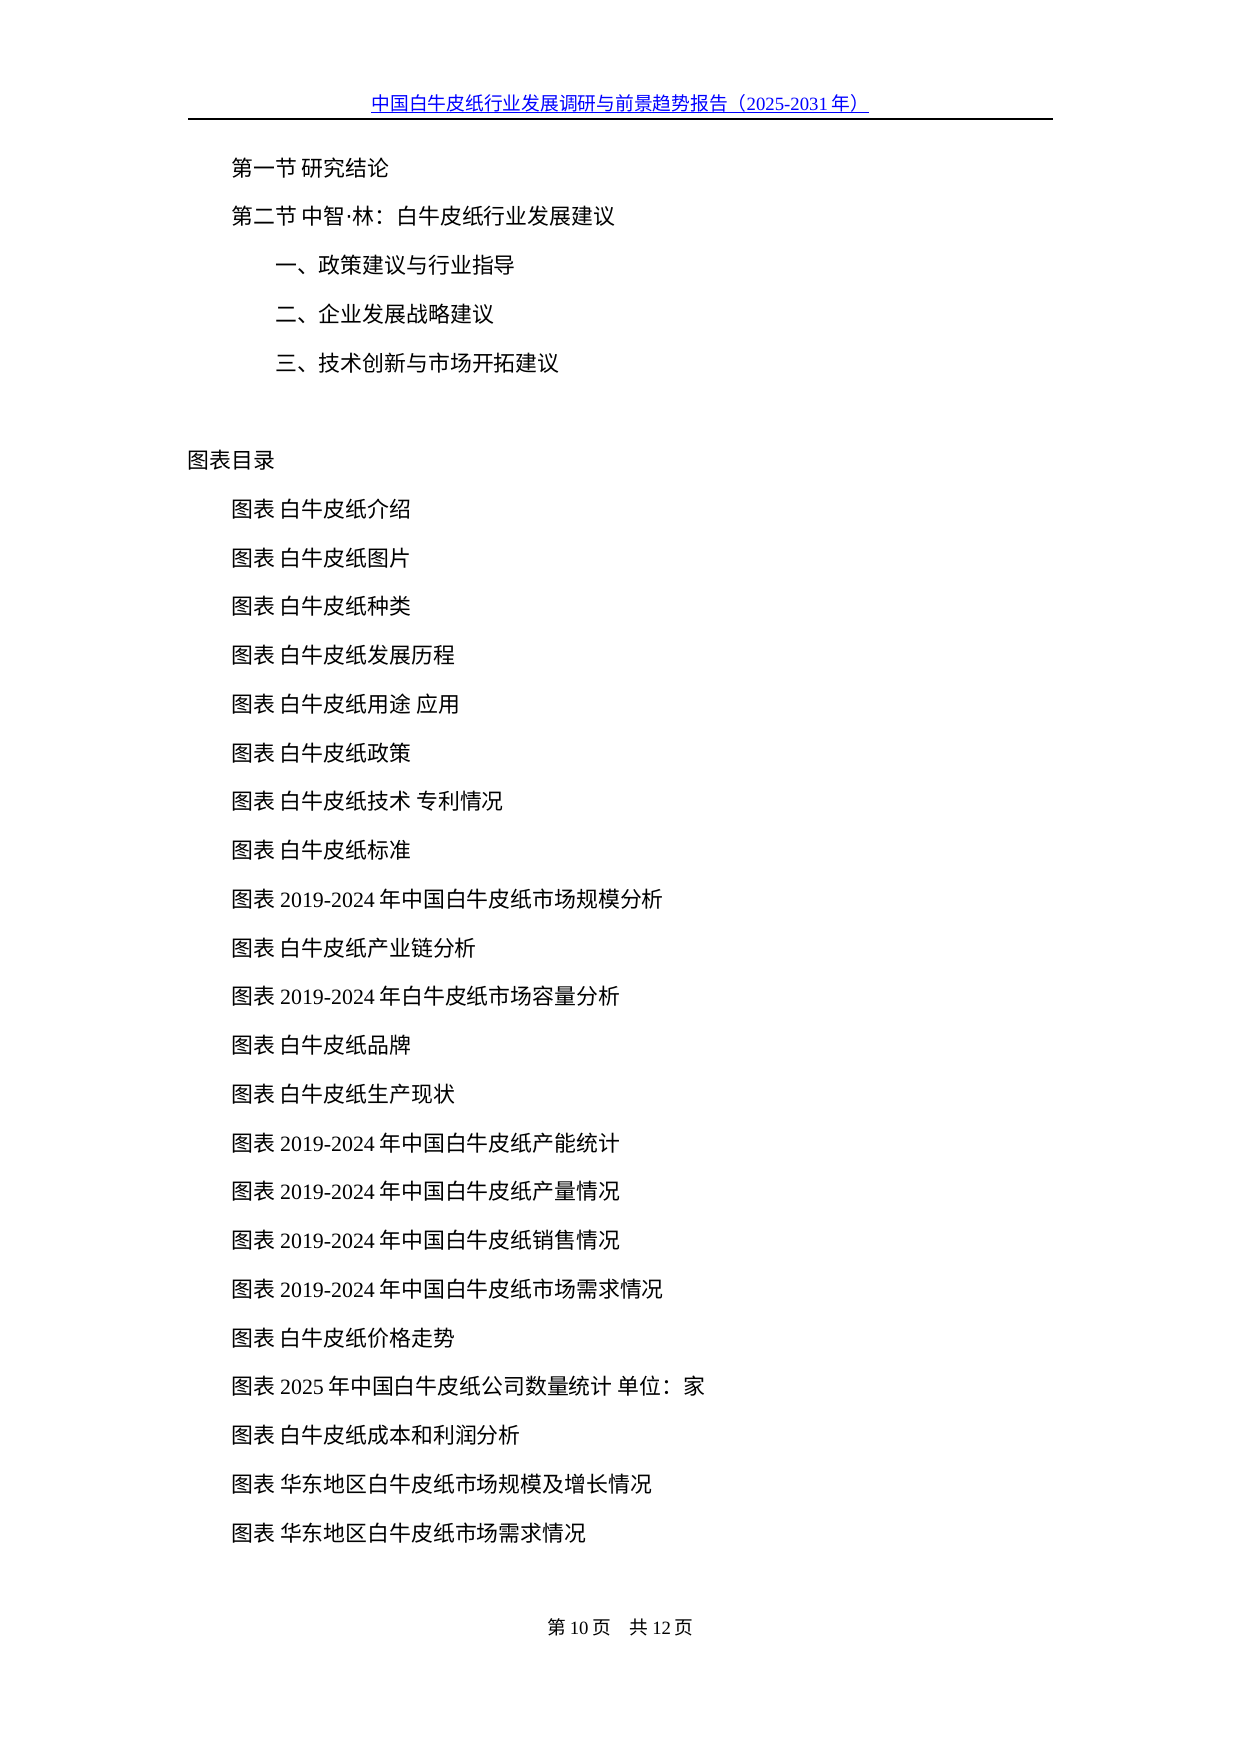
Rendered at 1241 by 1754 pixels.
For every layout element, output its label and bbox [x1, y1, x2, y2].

text [187, 150, 1053, 1548]
